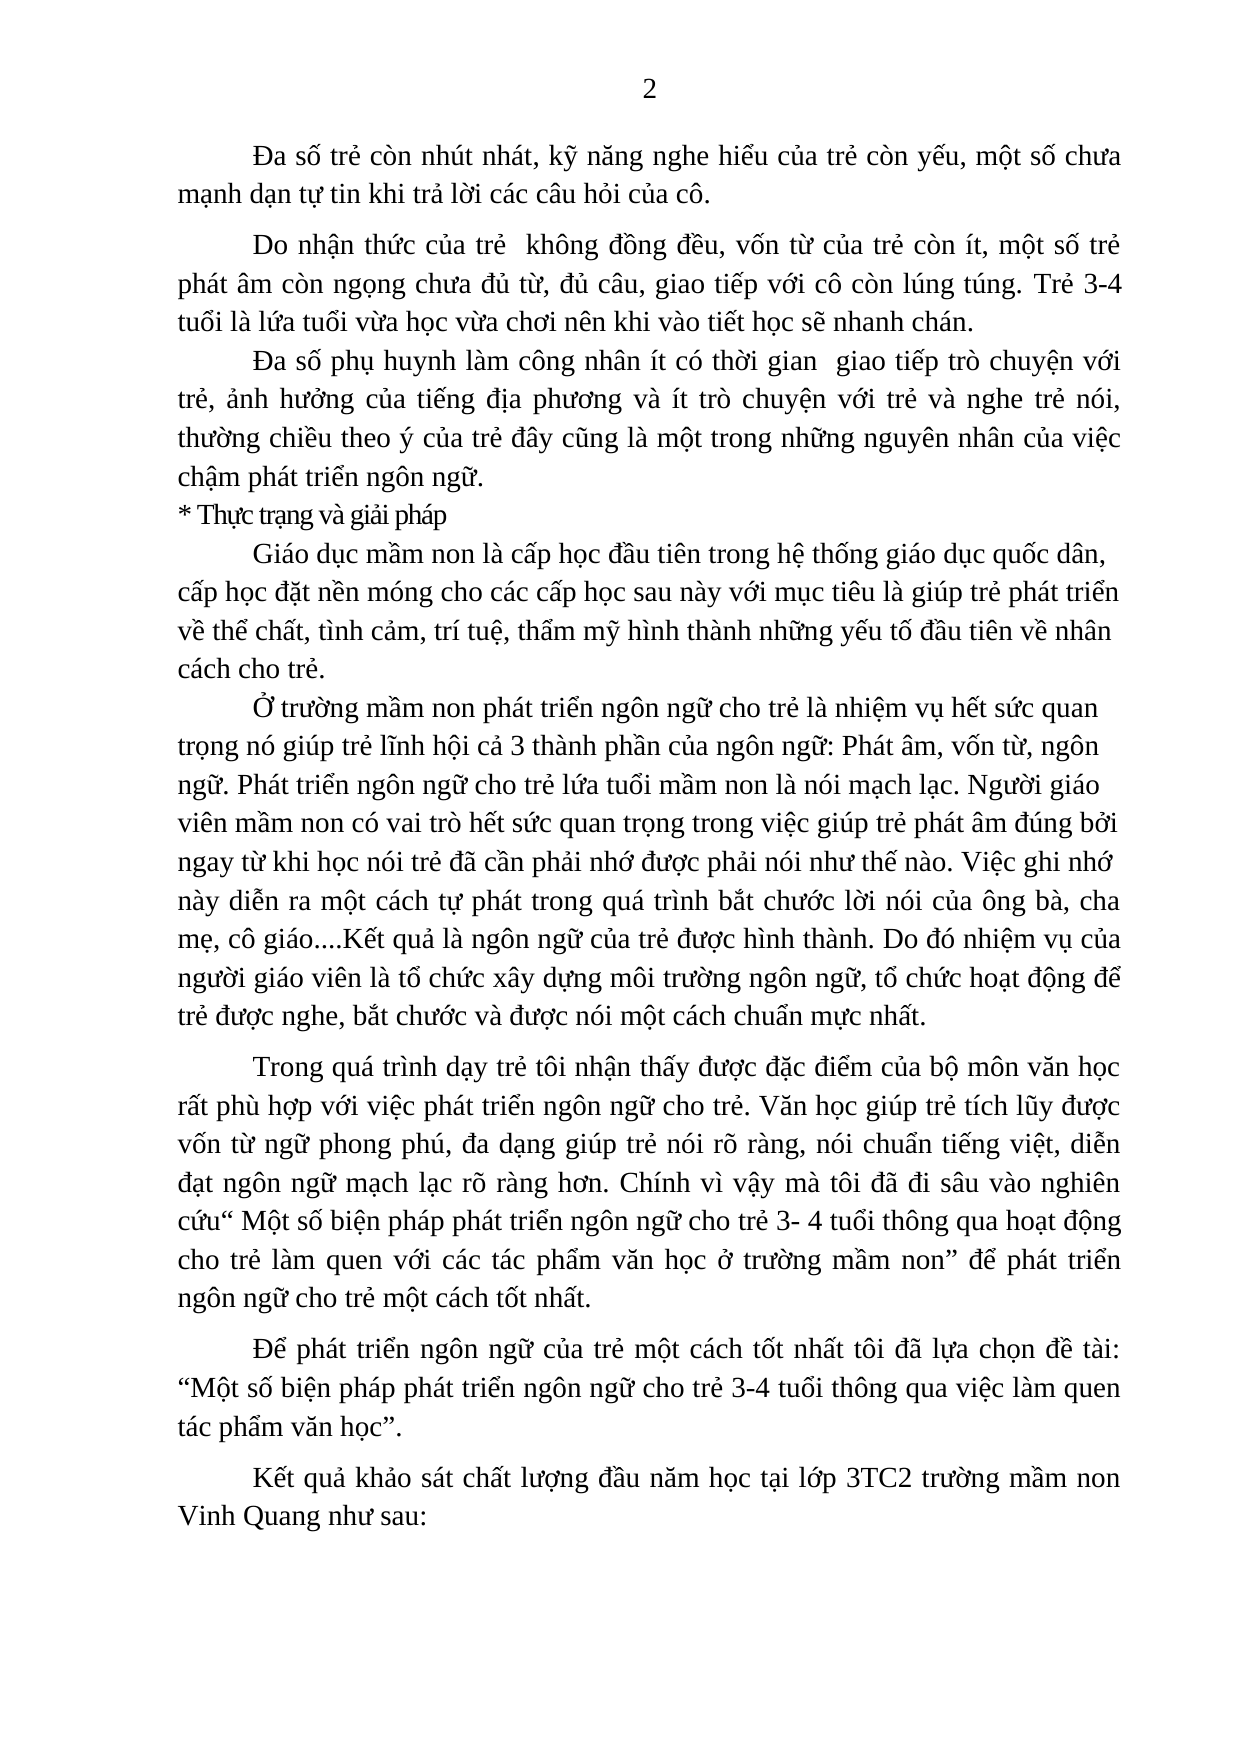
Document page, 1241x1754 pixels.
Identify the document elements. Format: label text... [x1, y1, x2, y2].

text trọng nó giúp trẻ lĩnh hội cả 3 thành phần của ngôn ngữ: Phát âm, vốn từ, ngôn [177, 728, 1122, 762]
text ngay từ khi học nói trẻ đã cần phải nhớ được phải nói như thế nào. Việc ghi nhớ [177, 844, 1122, 878]
text này diễn ra một cách tự phát trong quá trình bắt chước lời nói của ông bà, cha mẹ, cô giáo....Kết quả là ngôn ngữ của trẻ được hình thành. Do đó nhiệm vụ của người giáo viên là tổ chức xây dựng môi trường ngôn ngữ, tổ chức hoạt động để trẻ được nghe, bắt chước và được nói một cách chuẩn mực nhất. [177, 883, 1122, 1032]
text viên mầm non có vai trò hết sức quan trọng trong việc giúp trẻ phát âm đúng bởi [177, 806, 1122, 839]
text cấp học đặt nền móng cho các cấp học sau này với mục tiêu là giúp trẻ phát triển [177, 574, 1122, 608]
text Do nhận thức của trẻ không đồng đều, vốn từ của trẻ còn ít, một số trẻ phát âm còn ngọng chưa đủ từ, đủ câu, giao tiếp với cô còn lúng túng. Trẻ 3-4 tuổi là lứa tuổi vừa học vừa chơi nên khi vào tiết học sẽ nhanh chán. [177, 227, 1122, 338]
text Giáo dục mầm non là cấp học đầu tiên trong hệ thống giáo dục quốc dân, [177, 536, 1122, 569]
text Đa số phụ huynh làm công nhân ít có thời gian giao tiếp trò chuyện với trẻ, ảnh hưởng của tiếng địa phương và ít trò chuyện với trẻ và nghe trẻ nói, thường chiều theo ý của trẻ đây cũng là một trong những nguyên nhân của việc chậm phát triển ngôn ngữ. [177, 343, 1122, 492]
text Kết quả khảo sát chất lượng đầu năm học tại lớp 3TC2 trường mầm non Vinh Quang như sau: [177, 1460, 1122, 1532]
text Trong quá trình dạy trẻ tôi nhận thấy được đặc điểm của bộ môn văn học rất phù hợp với việc phát triển ngôn ngữ cho trẻ. Văn học giúp trẻ tích lũy được vốn từ ngữ phong phú, đa dạng giúp trẻ nói rõ ràng, nói chuẩn tiếng việt, diễn đạt ngôn ngữ mạch lạc rõ ràng hơn. Chính vì vậy mà tôi đã đi sâu vào nghiên cứu“ Một số biện pháp phát triển ngôn ngữ cho trẻ 3- 4 tuổi thông qua hoạt động cho trẻ làm quen với các tác phẩm văn học ở trường mầm non” để phát triển ngôn ngữ cho trẻ một cách tốt nhất. [177, 1049, 1122, 1314]
text cách cho trẻ. [177, 651, 1122, 685]
text về thể chất, tình cảm, trí tuệ, thẩm mỹ hình thành những yếu tố đầu tiên về nhân [177, 613, 1122, 646]
text Để phát triển ngôn ngữ của trẻ một cách tốt nhất tôi đã lựa chọn đề tài: “Một số biện pháp phát triển ngôn ngữ cho trẻ 3-4 tuổi thông qua việc làm quen tác phẩm văn học”. [177, 1332, 1122, 1442]
text Đa số trẻ còn nhút nhát, kỹ năng nghe hiểu của trẻ còn yếu, một số chưa mạnh dạn tự tin khi trả lời các câu hỏi của cô. [177, 138, 1122, 210]
text ngữ. Phát triển ngôn ngữ cho trẻ lứa tuổi mầm non là nói mạch lạc. Người giáo [177, 767, 1122, 801]
text Ở trường mầm non phát triển ngôn ngữ cho trẻ là nhiệm vụ hết sức quan [177, 690, 1122, 723]
text * Thực trạng và giải pháp [177, 497, 1122, 531]
